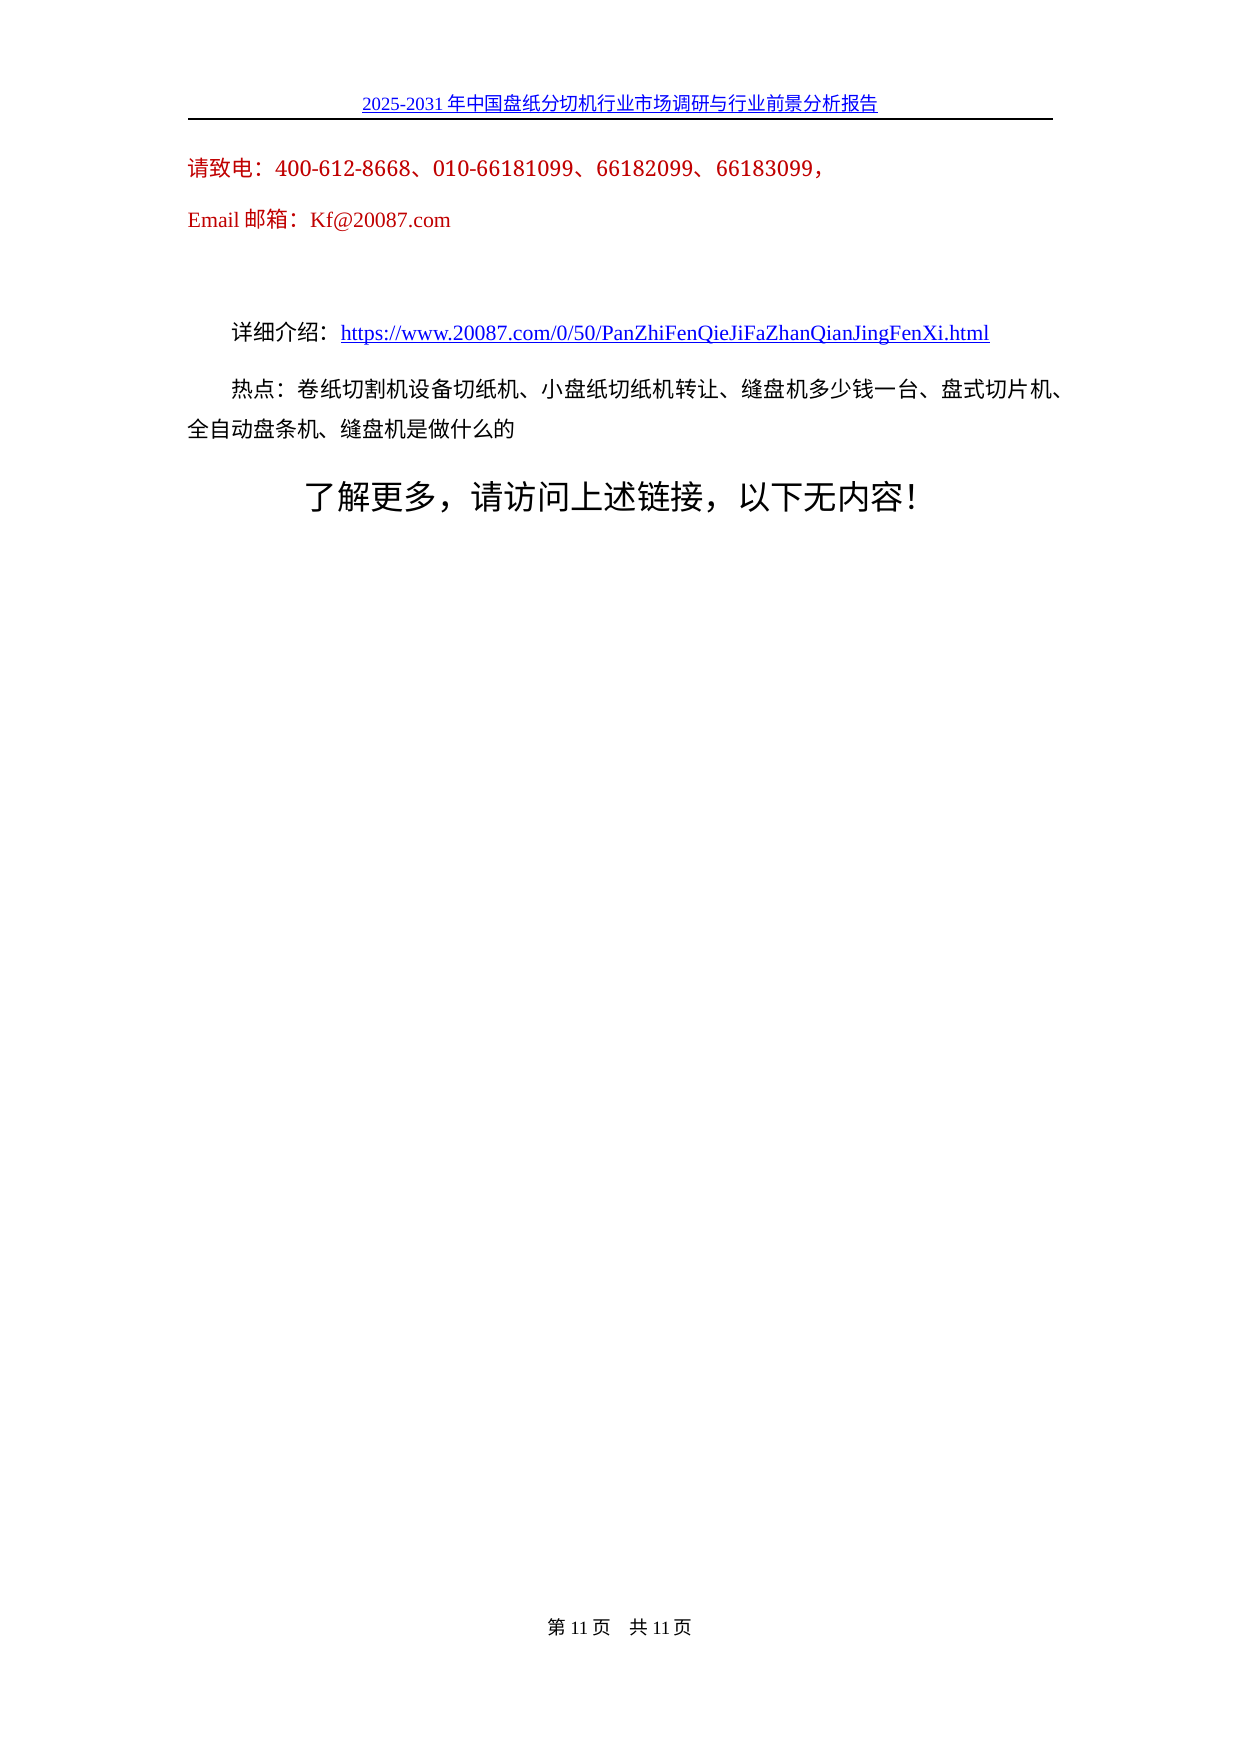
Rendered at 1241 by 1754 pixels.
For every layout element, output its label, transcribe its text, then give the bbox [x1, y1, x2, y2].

text 详细介绍：https://www.20087.com/0/50/PanZhiFenQieJiFaZhanQianJingFenXi.html [187, 315, 1053, 347]
title 了解更多，请访问上述链接，以下无内容！ [187, 462, 1053, 527]
text 热点：卷纸切割机设备切纸机、小盘纸切纸机转让、缝盘机多少钱一台、盘式切片机、全自动盘条机、缝盘机是做什么的 [187, 371, 1053, 444]
text Email邮箱：Kf@20087.com [187, 202, 1053, 234]
text 请致电：400-612-8668、010-66181099、66182099、66183099， [187, 150, 1053, 183]
